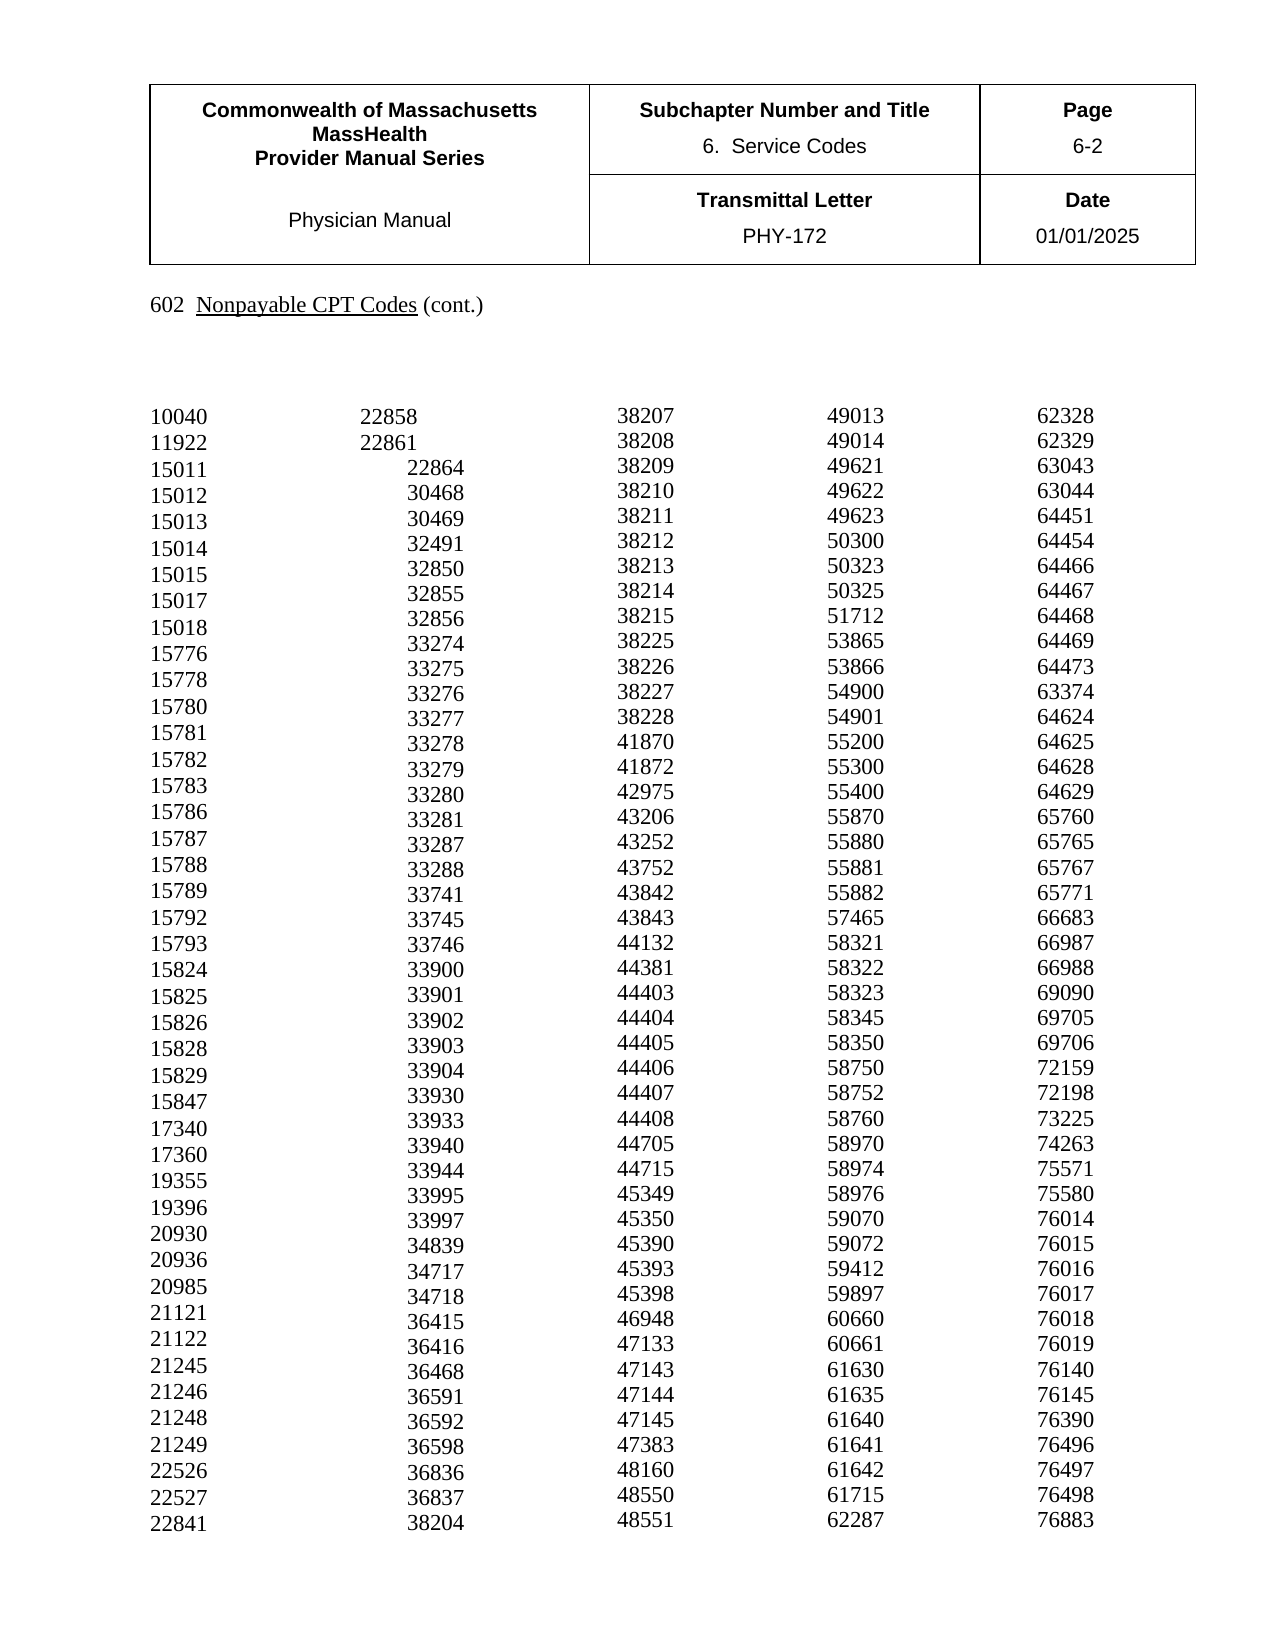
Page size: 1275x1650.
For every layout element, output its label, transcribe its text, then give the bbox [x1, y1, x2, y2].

text 44705 [570, 1131, 705, 1156]
text 58976 [780, 1181, 915, 1206]
text 55200 [780, 729, 915, 754]
text 64467 [990, 579, 1125, 604]
text 36591 [360, 1384, 495, 1410]
text 43842 [570, 880, 705, 905]
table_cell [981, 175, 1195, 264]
text 38213 [570, 554, 705, 579]
text 45398 [570, 1282, 705, 1307]
text 15786 [150, 798, 261, 825]
text 55300 [780, 754, 915, 779]
text 21122 [150, 1325, 261, 1352]
text 50325 [780, 579, 915, 604]
text 61642 [780, 1457, 915, 1482]
text 62329 [990, 428, 1125, 453]
text 76145 [990, 1382, 1125, 1407]
text 15783 [150, 772, 261, 798]
text 62287 [780, 1508, 915, 1533]
text 15792 [150, 904, 261, 930]
text 58750 [780, 1056, 915, 1081]
text 21249 [150, 1431, 261, 1457]
text 15789 [150, 877, 261, 904]
text 64469 [990, 629, 1125, 654]
text 38228 [570, 704, 705, 729]
text 64468 [990, 604, 1125, 629]
text 33904 [360, 1058, 495, 1083]
text 65771 [990, 880, 1125, 905]
text 33997 [360, 1209, 495, 1234]
text 33900 [360, 958, 495, 983]
text 65765 [990, 830, 1125, 855]
text 76018 [990, 1307, 1125, 1332]
text 58350 [780, 1031, 915, 1056]
text 63374 [990, 679, 1125, 704]
text 21248 [150, 1404, 261, 1431]
text 21245 [150, 1352, 261, 1378]
text 15825 [150, 983, 261, 1009]
text 36598 [360, 1435, 495, 1460]
text 66987 [990, 930, 1125, 955]
text 61641 [780, 1432, 915, 1457]
text 34718 [360, 1284, 495, 1309]
text 15780 [150, 693, 261, 719]
text 50300 [780, 528, 915, 554]
text 34839 [360, 1234, 495, 1259]
text 75580 [990, 1181, 1125, 1206]
text 75571 [990, 1156, 1125, 1181]
text 22841 [150, 1510, 261, 1536]
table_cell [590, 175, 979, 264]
text 58322 [780, 955, 915, 980]
text 44406 [570, 1056, 705, 1081]
text 33281 [360, 807, 495, 832]
text 19355 [150, 1167, 261, 1194]
text 55870 [780, 805, 915, 830]
text 38227 [570, 679, 705, 704]
text 15787 [150, 825, 261, 851]
text 49013 [780, 403, 915, 428]
text 65760 [990, 805, 1125, 830]
text 42975 [570, 779, 705, 805]
text 15015 [150, 561, 261, 587]
text 65767 [990, 855, 1125, 880]
text 59072 [780, 1231, 915, 1257]
text 50323 [780, 554, 915, 579]
text 15781 [150, 719, 261, 746]
text 15018 [150, 614, 261, 640]
text 64451 [990, 503, 1125, 528]
text 43252 [570, 830, 705, 855]
text 60660 [780, 1307, 915, 1332]
text 33995 [360, 1184, 495, 1209]
text 32855 [360, 581, 495, 606]
text 33288 [360, 857, 495, 882]
text 38214 [570, 579, 705, 604]
text 38225 [570, 629, 705, 654]
text 15824 [150, 956, 261, 983]
text 76497 [990, 1457, 1125, 1482]
text 44404 [570, 1006, 705, 1031]
text 76496 [990, 1432, 1125, 1457]
text 20936 [150, 1246, 261, 1273]
text 51712 [780, 604, 915, 629]
text 15793 [150, 930, 261, 956]
text 22861 [360, 429, 471, 456]
text 38207 [570, 403, 705, 428]
text 38211 [570, 503, 705, 528]
text 48551 [570, 1508, 705, 1533]
text 76014 [990, 1206, 1125, 1231]
text 22864 [360, 456, 495, 481]
text 15847 [150, 1088, 261, 1114]
text 34717 [360, 1259, 495, 1284]
text 22526 [150, 1457, 261, 1483]
text 41870 [570, 729, 705, 754]
text 54901 [780, 704, 915, 729]
text 33901 [360, 983, 495, 1008]
text 44381 [570, 955, 705, 980]
text 58323 [780, 980, 915, 1006]
text 21246 [150, 1378, 261, 1404]
text 44715 [570, 1156, 705, 1181]
text 22527 [150, 1483, 261, 1510]
text 53865 [780, 629, 915, 654]
text 64454 [990, 528, 1125, 554]
text 72198 [990, 1081, 1125, 1106]
text 17360 [150, 1141, 261, 1167]
text 49622 [780, 478, 915, 503]
text 55880 [780, 830, 915, 855]
text 64473 [990, 654, 1125, 679]
text 36416 [360, 1334, 495, 1359]
text 64629 [990, 779, 1125, 805]
text 64628 [990, 754, 1125, 779]
text 33746 [360, 933, 495, 958]
text 76390 [990, 1407, 1125, 1432]
text 15776 [150, 640, 261, 667]
text 66683 [990, 905, 1125, 930]
text 58321 [780, 930, 915, 955]
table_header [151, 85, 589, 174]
text 33279 [360, 757, 495, 782]
text 43206 [570, 805, 705, 830]
text 76019 [990, 1332, 1125, 1357]
text 76015 [990, 1231, 1125, 1257]
text 61630 [780, 1357, 915, 1382]
text 33944 [360, 1159, 495, 1184]
text 33287 [360, 832, 495, 857]
text 33745 [360, 908, 495, 933]
text 72159 [990, 1056, 1125, 1081]
text 30468 [360, 481, 495, 506]
text 59412 [780, 1257, 915, 1282]
text 43843 [570, 905, 705, 930]
text 32491 [360, 531, 495, 556]
text 36468 [360, 1359, 495, 1384]
text 62328 [990, 403, 1125, 428]
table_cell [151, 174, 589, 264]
text 64466 [990, 554, 1125, 579]
text 48550 [570, 1482, 705, 1508]
text 45350 [570, 1206, 705, 1231]
text 76140 [990, 1357, 1125, 1382]
text 49014 [780, 428, 915, 453]
text 61715 [780, 1482, 915, 1508]
text 36837 [360, 1485, 495, 1510]
text 20985 [150, 1273, 261, 1299]
text 33933 [360, 1108, 495, 1133]
text 33902 [360, 1008, 495, 1033]
text 19396 [150, 1194, 261, 1220]
text 15778 [150, 667, 261, 693]
text 49621 [780, 453, 915, 478]
text 57465 [780, 905, 915, 930]
text 47145 [570, 1407, 705, 1432]
text 69090 [990, 980, 1125, 1006]
text 45390 [570, 1231, 705, 1257]
text 58974 [780, 1156, 915, 1181]
text 58752 [780, 1081, 915, 1106]
text 47383 [570, 1432, 705, 1457]
text 59070 [780, 1206, 915, 1231]
text 76498 [990, 1482, 1125, 1508]
text 22858 [360, 403, 471, 429]
text 30469 [360, 506, 495, 531]
text 33930 [360, 1083, 495, 1108]
text 36592 [360, 1410, 495, 1435]
text 47133 [570, 1332, 705, 1357]
text 58970 [780, 1131, 915, 1156]
text 53866 [780, 654, 915, 679]
text 49623 [780, 503, 915, 528]
text 76016 [990, 1257, 1125, 1282]
text 55882 [780, 880, 915, 905]
text 69706 [990, 1031, 1125, 1056]
text 59897 [780, 1282, 915, 1307]
text 15782 [150, 746, 261, 772]
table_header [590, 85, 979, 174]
text 66988 [990, 955, 1125, 980]
text 46948 [570, 1307, 705, 1332]
text 33278 [360, 732, 495, 757]
text 33280 [360, 782, 495, 807]
text 33741 [360, 882, 495, 908]
text 47143 [570, 1357, 705, 1382]
text 54900 [780, 679, 915, 704]
text 44403 [570, 980, 705, 1006]
text 61635 [780, 1382, 915, 1407]
text 15826 [150, 1009, 261, 1036]
text 15013 [150, 508, 261, 535]
text 38209 [570, 453, 705, 478]
text 63044 [990, 478, 1125, 503]
text 32850 [360, 556, 495, 581]
text 15788 [150, 851, 261, 877]
text 44405 [570, 1031, 705, 1056]
text 602 Nonpayable CPT Codes (cont.) [150, 291, 1125, 318]
text 15828 [150, 1036, 261, 1062]
text 36836 [360, 1460, 495, 1485]
text 38212 [570, 528, 705, 554]
text 63043 [990, 453, 1125, 478]
text 76883 [990, 1508, 1125, 1533]
text 64624 [990, 704, 1125, 729]
text 33277 [360, 707, 495, 732]
text 44408 [570, 1106, 705, 1131]
text 36415 [360, 1309, 495, 1334]
text 38204 [360, 1510, 495, 1535]
text 45393 [570, 1257, 705, 1282]
text 47144 [570, 1382, 705, 1407]
text 61640 [780, 1407, 915, 1432]
text 74263 [990, 1131, 1125, 1156]
text 44407 [570, 1081, 705, 1106]
text 33903 [360, 1033, 495, 1058]
text 33275 [360, 657, 495, 682]
text 76017 [990, 1282, 1125, 1307]
text 10040 [150, 403, 261, 429]
text 58760 [780, 1106, 915, 1131]
text 20930 [150, 1220, 261, 1246]
text 64625 [990, 729, 1125, 754]
text 55881 [780, 855, 915, 880]
text 15011 [150, 456, 261, 482]
text 43752 [570, 855, 705, 880]
text 55400 [780, 779, 915, 805]
text 15017 [150, 587, 261, 614]
text 32856 [360, 606, 495, 631]
text 41872 [570, 754, 705, 779]
text 38226 [570, 654, 705, 679]
text 60661 [780, 1332, 915, 1357]
text 15829 [150, 1062, 261, 1088]
text 69705 [990, 1006, 1125, 1031]
text 33276 [360, 682, 495, 707]
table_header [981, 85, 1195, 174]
text 44132 [570, 930, 705, 955]
text 38208 [570, 428, 705, 453]
text 58345 [780, 1006, 915, 1031]
text 38210 [570, 478, 705, 503]
text 21121 [150, 1299, 261, 1325]
text 11922 [150, 429, 261, 456]
text 38215 [570, 604, 705, 629]
text 48160 [570, 1457, 705, 1482]
text 33274 [360, 631, 495, 657]
text 17340 [150, 1114, 261, 1141]
text 45349 [570, 1181, 705, 1206]
text 15012 [150, 482, 261, 508]
text 33940 [360, 1133, 495, 1159]
text 15014 [150, 535, 261, 561]
text 73225 [990, 1106, 1125, 1131]
